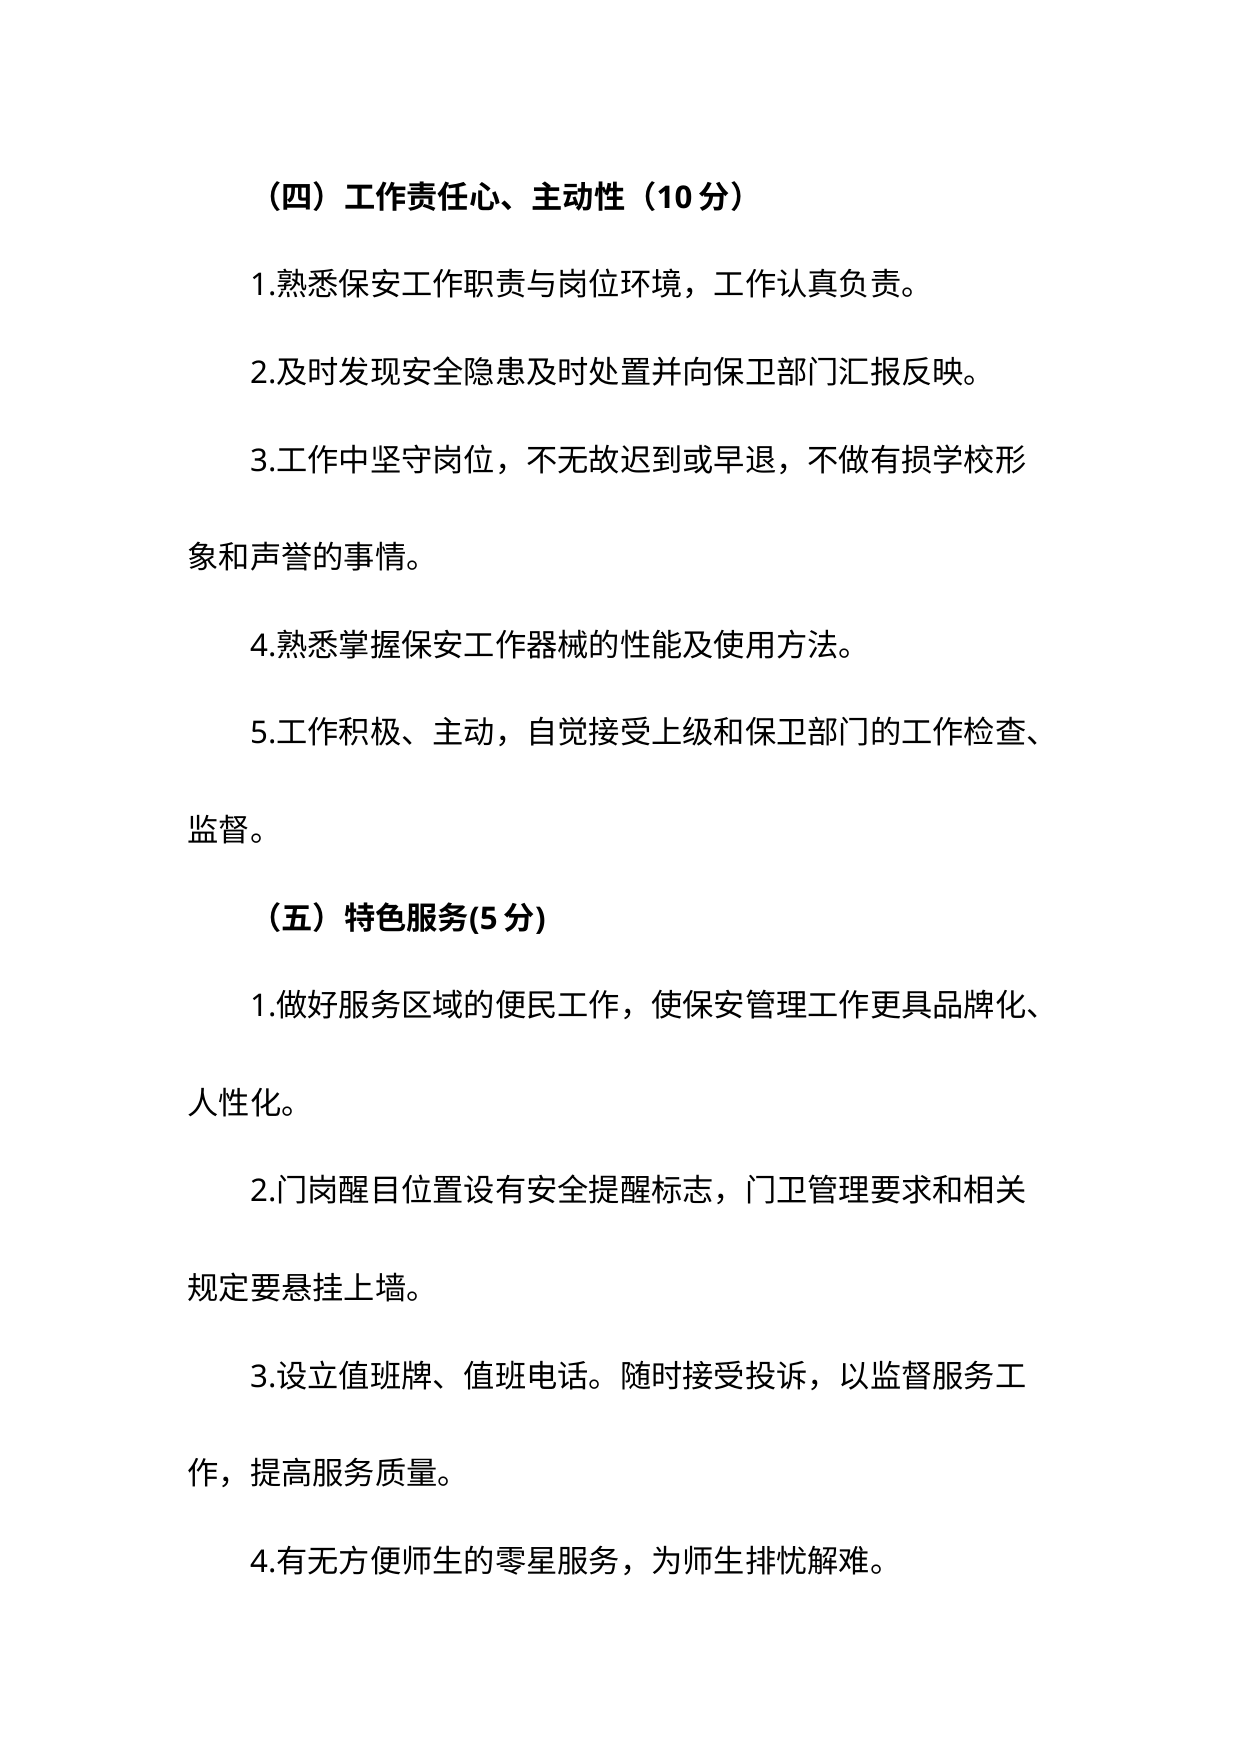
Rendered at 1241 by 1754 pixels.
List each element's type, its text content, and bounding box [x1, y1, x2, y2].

text 1.熟悉保安工作职责与岗位环境，工作认真负责。 [187, 250, 1053, 315]
text 4.有无方便师生的零星服务，为师生排忧解难。 [187, 1526, 1053, 1591]
text 1.做好服务区域的便民工作，使保安管理工作更具品牌化、人性化。 [187, 971, 1053, 1133]
text （五）特色服务(5分) [187, 883, 1053, 948]
text （四）工作责任心、主动性（10分） [187, 162, 1053, 227]
text 2.及时发现安全隐患及时处置并向保卫部门汇报反映。 [187, 337, 1053, 402]
text 5.工作积极、主动，自觉接受上级和保卫部门的工作检查、监督。 [187, 698, 1053, 860]
text 3.设立值班牌、值班电话。随时接受投诉，以监督服务工作，提高服务质量。 [187, 1341, 1053, 1503]
text 3.工作中坚守岗位，不无故迟到或早退，不做有损学校形象和声誉的事情。 [187, 425, 1053, 588]
text 4.熟悉掌握保安工作器械的性能及使用方法。 [187, 610, 1053, 675]
text 2.门岗醒目位置设有安全提醒标志，门卫管理要求和相关规定要悬挂上墙。 [187, 1156, 1053, 1318]
